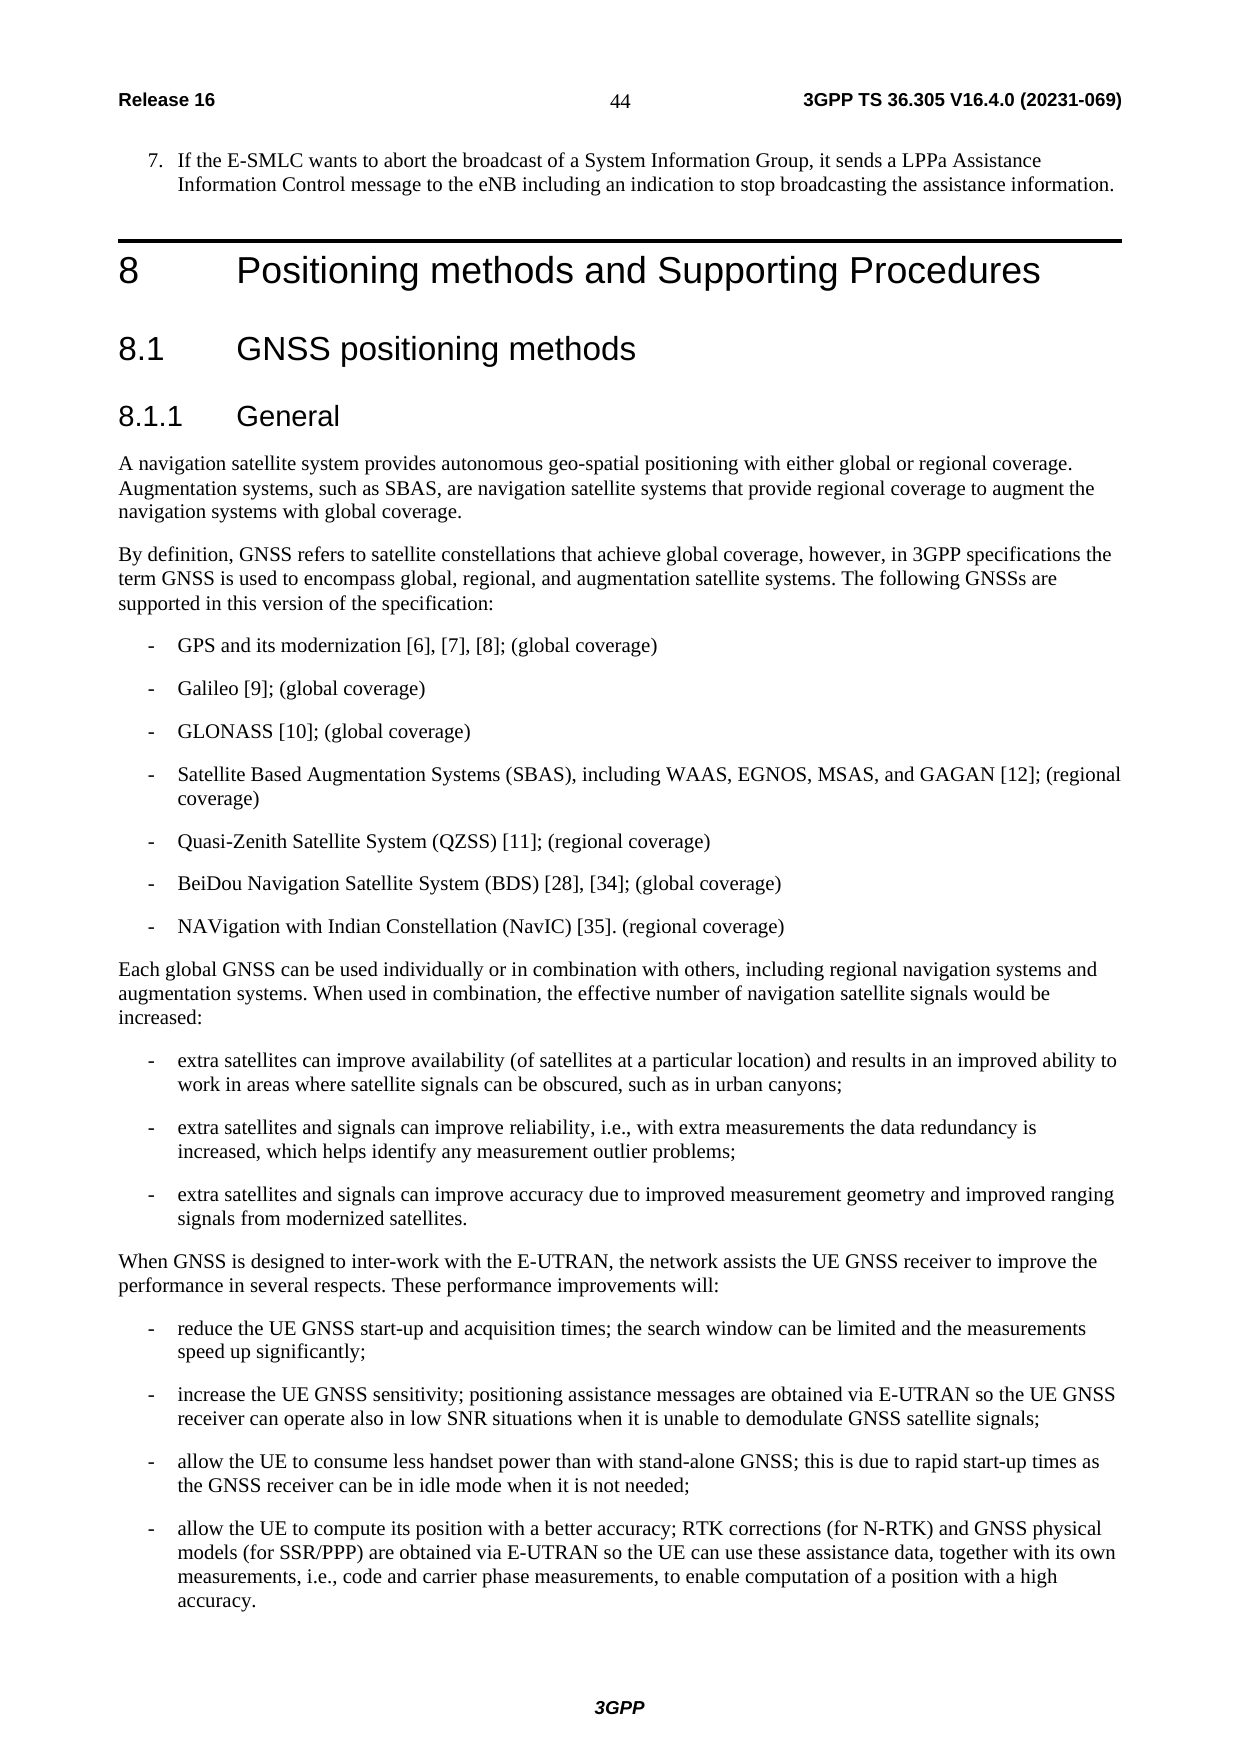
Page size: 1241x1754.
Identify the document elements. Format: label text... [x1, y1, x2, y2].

text 7. If the E-SMLC wants to abort the broadcast of a System Information Group, it sends a LPPa Assistance Information Control message to the eNB including an indication to stop broadcasting the assistance information. [148, 147, 1122, 196]
text A navigation satellite system provides autonomous geo-spatial positioning with either global or regional coverage. Augmentation systems, such as SBAS, are navigation satellite systems that provide regional coverage to augment the navigation systems with global coverage. [118, 451, 1122, 523]
text - extra satellites can improve availability (of satellites at a particular location) and results in an improved ability to work in areas where satellite signals can be obscured, such as in urban canyons; [148, 1048, 1122, 1096]
text - NAVigation with Indian Constellation (NavIC) [35]. (regional coverage) [148, 914, 1122, 938]
subtitle 8.1 GNSS positioning methods [118, 329, 1122, 368]
subtitle 8 Positioning methods and Supporting Procedures [118, 243, 1122, 292]
text - Galileo [9]; (global coverage) [148, 676, 1122, 700]
subtitle 8.1.1 General [118, 399, 1122, 433]
text When GNSS is designed to inter-work with the E-UTRAN, the network assists the UE GNSS receiver to improve the performance in several respects. These performance improvements will: [118, 1248, 1122, 1297]
text - increase the UE GNSS sensitivity; positioning assistance messages are obtained via E-UTRAN so the UE GNSS receiver can operate also in low SNR situations when it is unable to demodulate GNSS satellite signals; [148, 1382, 1122, 1430]
text Each global GNSS can be used individually or in combination with others, including regional navigation systems and augmentation systems. When used in combination, the effective number of navigation satellite signals would be increased: [118, 957, 1122, 1029]
text - BeiDou Navigation Satellite System (BDS) [28], [34]; (global coverage) [148, 871, 1122, 895]
text - GLONASS [10]; (global coverage) [148, 719, 1122, 743]
text - GPS and its modernization [6], [7], [8]; (global coverage) [148, 633, 1122, 657]
text - allow the UE to compute its position with a better accuracy; RTK corrections (for N-RTK) and GNSS physical models (for SSR/PPP) are obtained via E-UTRAN so the UE can use these assistance data, together with its own measurements, i.e., code and carrier phase measurements, to enable computation of a position with a high accuracy. [148, 1516, 1122, 1612]
text - allow the UE to consume less handset power than with stand-alone GNSS; this is due to rapid start-up times as the GNSS receiver can be in idle mode when it is not needed; [148, 1449, 1122, 1497]
text - extra satellites and signals can improve accuracy due to improved measurement geometry and improved ranging signals from modernized satellites. [148, 1182, 1122, 1230]
text - reduce the UE GNSS start-up and acquisition times; the search window can be limited and the measurements speed up significantly; [148, 1315, 1122, 1363]
text - Quasi-Zenith Satellite System (QZSS) [11]; (regional coverage) [148, 828, 1122, 853]
text - extra satellites and signals can improve reliability, i.e., with extra measurements the data redundancy is increased, which helps identify any measurement outlier problems; [148, 1115, 1122, 1163]
text - Satellite Based Augmentation Systems (SBAS), including WAAS, EGNOS, MSAS, and GAGAN [12]; (regional coverage) [148, 762, 1122, 810]
text By definition, GNSS refers to satellite constellations that achieve global coverage, however, in 3GPP specifications the term GNSS is used to encompass global, regional, and augmentation satellite systems. The following GNSSs are supported in this version of the specification: [118, 542, 1122, 614]
